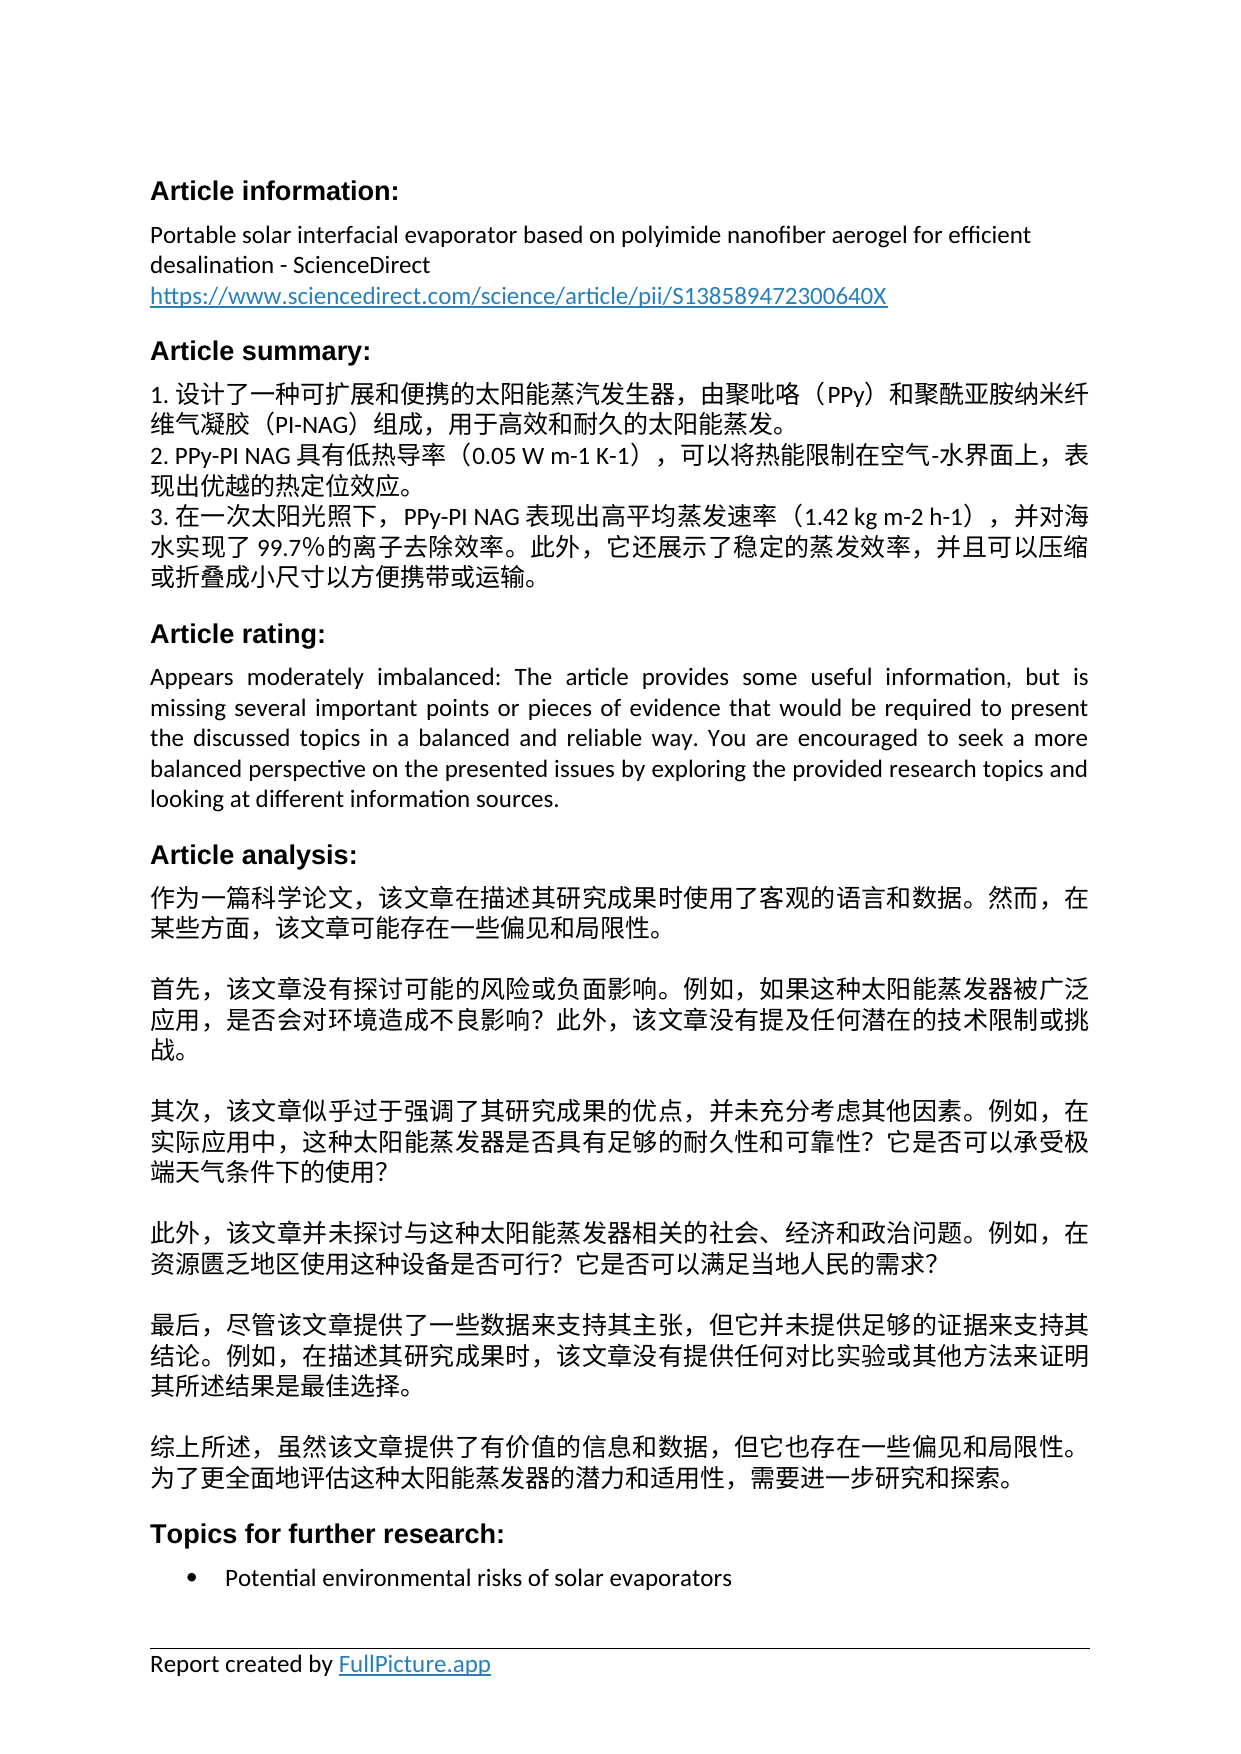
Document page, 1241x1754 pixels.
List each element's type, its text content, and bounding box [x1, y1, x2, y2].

subtitle Topics for further research: [150, 1518, 1090, 1549]
text 2. PPy-PI NAG具有低热导率（0.05 W m-1 K-1），可以将热能限制在空气-水界面上，表现出优越的热定位效应。 [150, 440, 1090, 501]
text 此外，该文章并未探讨与这种太阳能蒸发器相关的社会、经济和政治问题。例如，在资源匮乏地区使用这种设备是否可行？它是否可以满足当地人民的需求？ [150, 1218, 1090, 1279]
subtitle Article summary: [150, 335, 1090, 367]
text 最后，尽管该文章提供了一些数据来支持其主张，但它并未提供足够的证据来支持其结论。例如，在描述其研究成果时，该文章没有提供任何对比实验或其他方法来证明其所述结果是最佳选择。 [150, 1310, 1090, 1402]
subtitle Article analysis: [150, 839, 1090, 870]
text 3. 在一次太阳光照下，PPy-PI NAG表现出高平均蒸发速率（1.42 kg m-2 h-1），并对海水实现了99.7％的离子去除效率。此外，它还展示了稳定的蒸发效率，并且可以压缩或折叠成小尺寸以方便携带或运输。 [150, 501, 1090, 593]
text 其次，该文章似乎过于强调了其研究成果的优点，并未充分考虑其他因素。例如，在实际应用中，这种太阳能蒸发器是否具有足够的耐久性和可靠性？它是否可以承受极端天气条件下的使用？ [150, 1096, 1090, 1188]
text 首先，该文章没有探讨可能的风险或负面影响。例如，如果这种太阳能蒸发器被广泛应用，是否会对环境造成不良影响？此外，该文章没有提及任何潜在的技术限制或挑战。 [150, 974, 1090, 1066]
subtitle Article rating: [150, 618, 1090, 649]
text 作为一篇科学论文，该文章在描述其研究成果时使用了客观的语言和数据。然而，在某些方面，该文章可能存在一些偏见和局限性。 [150, 883, 1090, 944]
text Portable solar interfacial evaporator based on polyimide nanofiber aerogel for efficient desalination - ScienceDirecthttps://www.sciencedirect.com/science/article/pii/S138589472300640X [150, 219, 1090, 310]
list Potential environmental risks of solar evaporators [187, 1562, 1090, 1592]
text 1. 设计了一种可扩展和便携的太阳能蒸汽发生器，由聚吡咯（PPy）和聚酰亚胺纳米纤维气凝胶（PI-NAG）组成，用于高效和耐久的太阳能蒸发。 [150, 379, 1090, 440]
text 综上所述，虽然该文章提供了有价值的信息和数据，但它也存在一些偏见和局限性。为了更全面地评估这种太阳能蒸发器的潜力和适用性，需要进一步研究和探索。 [150, 1432, 1090, 1493]
subtitle Article information: [150, 175, 1090, 206]
text Appears moderately imbalanced: The article provides some useful information, but is missing several important points or pieces of evidence that would be required to present the discussed topics in a balanced and reliable way. You are encouraged to seek a more balanced perspective on the presented issues by exploring the provided research topics and looking at different information sources. [150, 661, 1090, 814]
